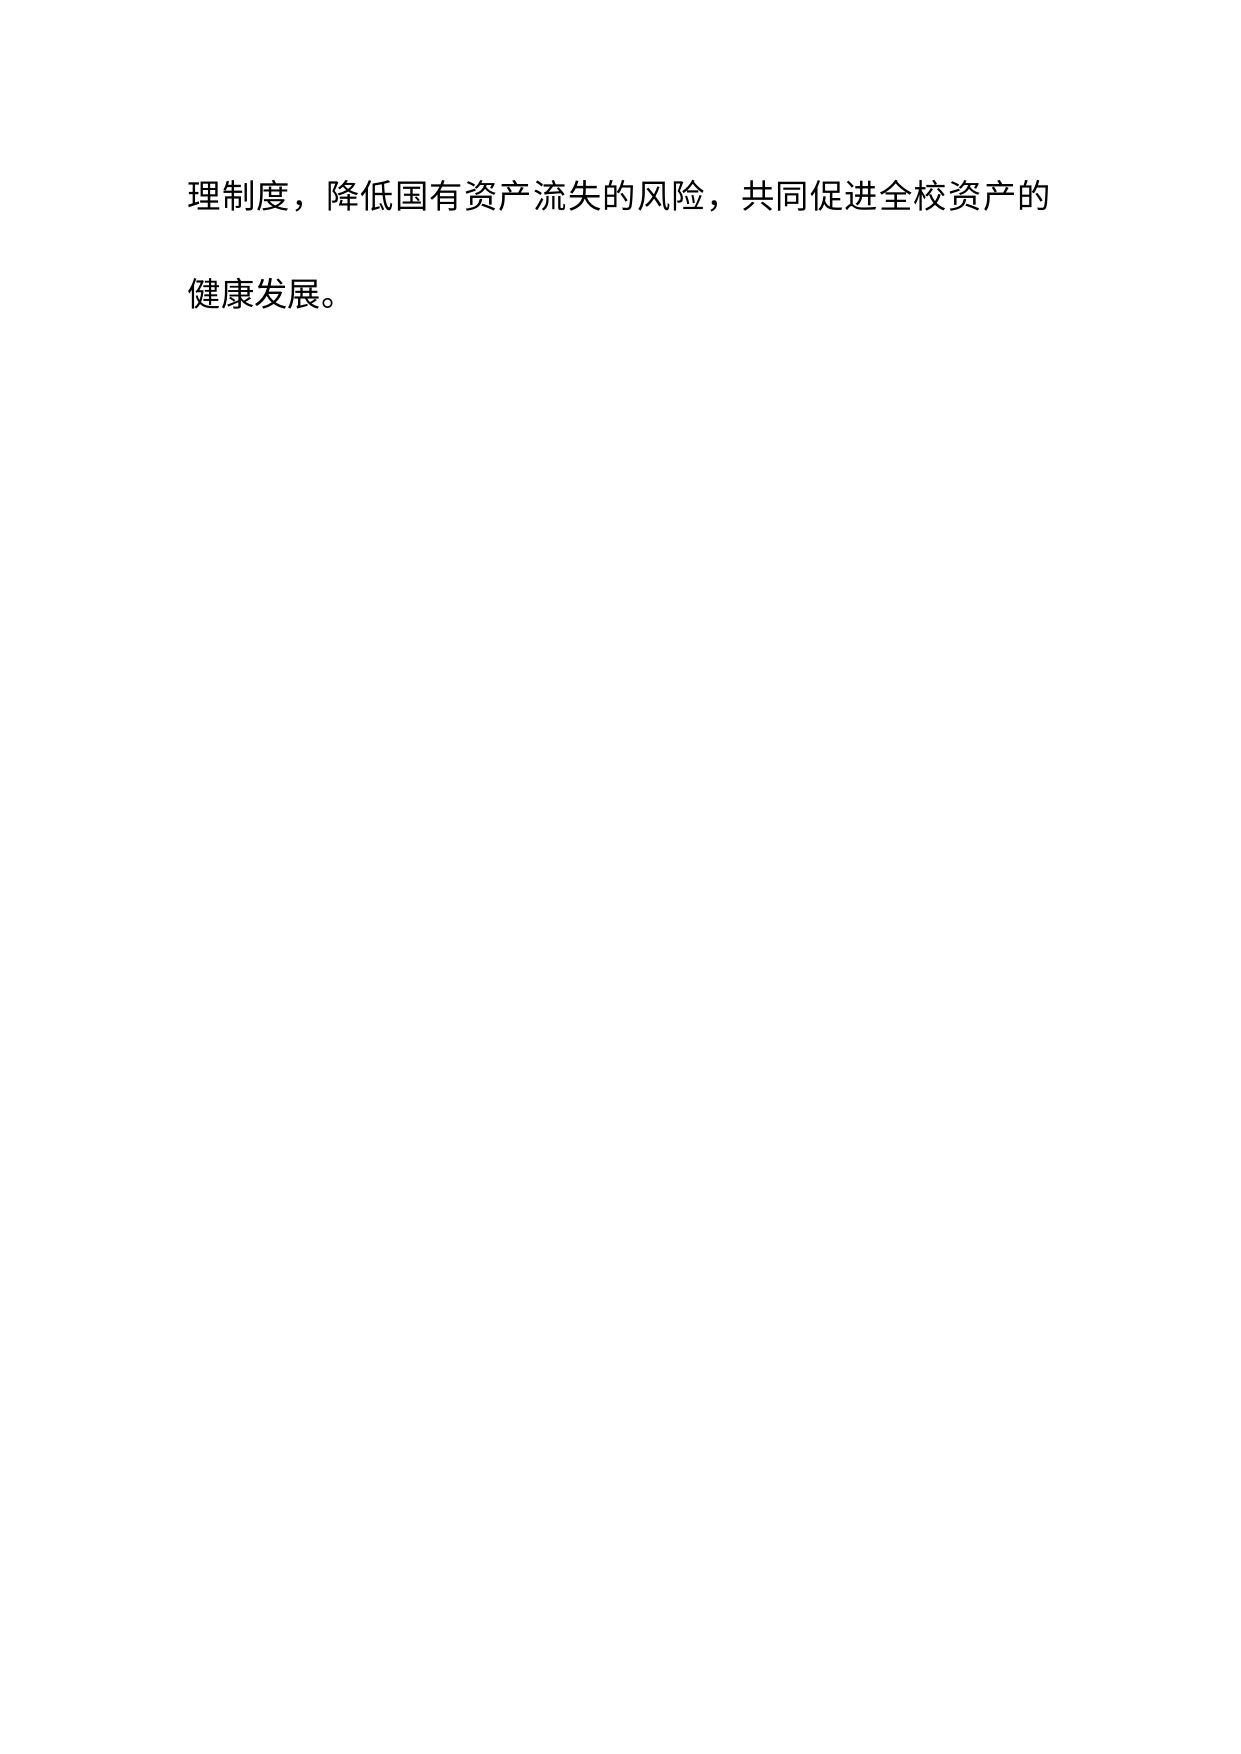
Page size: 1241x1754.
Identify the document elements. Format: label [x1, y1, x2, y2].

text [187, 162, 1053, 324]
